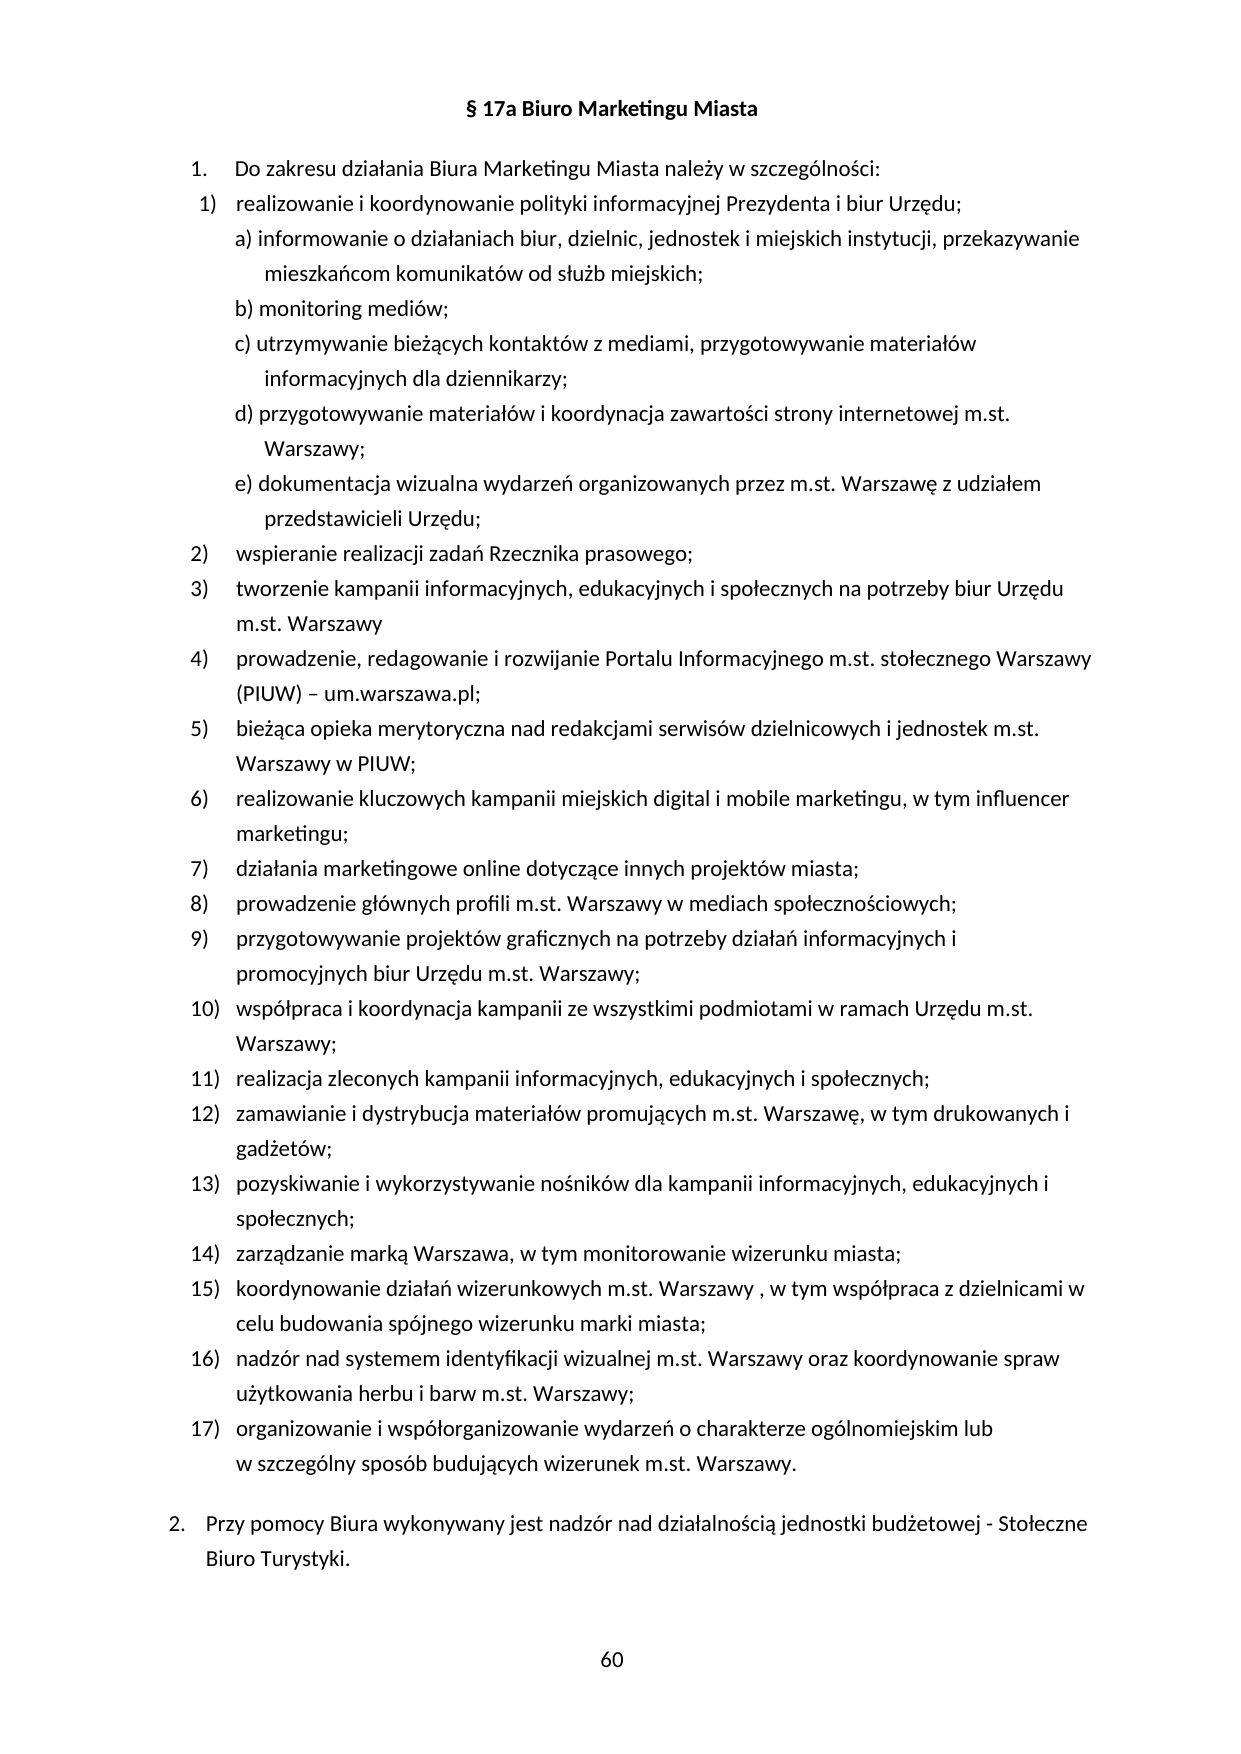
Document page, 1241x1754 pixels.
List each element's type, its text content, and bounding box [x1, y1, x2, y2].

list nadzór nad systemem identyfikacji wizualnej m.st. Warszawy oraz koordynowanie spraw użytkowania herbu i barw m.st. Warszawy; [190, 1344, 1092, 1407]
list realizowanie i koordynowanie polityki informacyjnej Prezydenta i biur Urzędu; [198, 189, 1092, 217]
list Do zakresu działania Biura Marketingu Miasta należy w szczególności: [190, 154, 1092, 182]
list tworzenie kampanii informacyjnych, edukacyjnych i społecznych na potrzeby biur Urzędu m.st. Warszawy [190, 574, 1092, 637]
list współpraca i koordynacja kampanii ze wszystkimi podmiotami w ramach Urzędu m.st. Warszawy; [190, 994, 1092, 1057]
list zamawianie i dystrybucja materiałów promujących m.st. Warszawę, w tym drukowanych i gadżetów; [190, 1099, 1092, 1162]
list Przy pomocy Biura wykonywany jest nadzór nad działalnością jednostki budżetowej - Stołeczne Biuro Turystyki. [168, 1509, 1092, 1572]
list wspieranie realizacji zadań Rzecznika prasowego; [190, 539, 1092, 567]
list organizowanie i współorganizowanie wydarzeń o charakterze ogólnomiejskim lub w szczególny sposób budujących wizerunek m.st. Warszawy. [190, 1414, 1092, 1477]
list prowadzenie głównych profili m.st. Warszawy w mediach społecznościowych; [190, 889, 1092, 917]
list realizowanie kluczowych kampanii miejskich digital i mobile marketingu, w tym influencer marketingu; [190, 784, 1092, 847]
list b) monitoring mediów; [234, 294, 1092, 322]
list działania marketingowe online dotyczące innych projektów miasta; [190, 854, 1092, 882]
list koordynowanie działań wizerunkowych m.st. Warszawy , w tym współpraca z dzielnicami w celu budowania spójnego wizerunku marki miasta; [190, 1274, 1092, 1337]
list a) informowanie o działaniach biur, dzielnic, jednostek i miejskich instytucji, przekazywanie mieszkańcom komunikatów od służb miejskich; [234, 224, 1092, 287]
list c) utrzymywanie bieżących kontaktów z mediami, przygotowywanie materiałów informacyjnych dla dziennikarzy; [234, 329, 1092, 392]
list prowadzenie, redagowanie i rozwijanie Portalu Informacyjnego m.st. stołecznego Warszawy (PIUW) – um.warszawa.pl; [190, 644, 1092, 707]
list zarządzanie marką Warszawa, w tym monitorowanie wizerunku miasta; [190, 1239, 1092, 1267]
list przygotowywanie projektów graficznych na potrzeby działań informacyjnych i promocyjnych biur Urzędu m.st. Warszawy; [190, 924, 1092, 987]
list realizacja zleconych kampanii informacyjnych, edukacyjnych i społecznych; [190, 1064, 1092, 1092]
subtitle § 17a Biuro Marketingu Miasta [131, 94, 1092, 122]
list pozyskiwanie i wykorzystywanie nośników dla kampanii informacyjnych, edukacyjnych i społecznych; [190, 1169, 1092, 1232]
list e) dokumentacja wizualna wydarzeń organizowanych przez m.st. Warszawę z udziałem przedstawicieli Urzędu; [234, 469, 1092, 532]
list d) przygotowywanie materiałów i koordynacja zawartości strony internetowej m.st. Warszawy; [234, 399, 1092, 462]
list bieżąca opieka merytoryczna nad redakcjami serwisów dzielnicowych i jednostek m.st. Warszawy w PIUW; [190, 714, 1092, 777]
